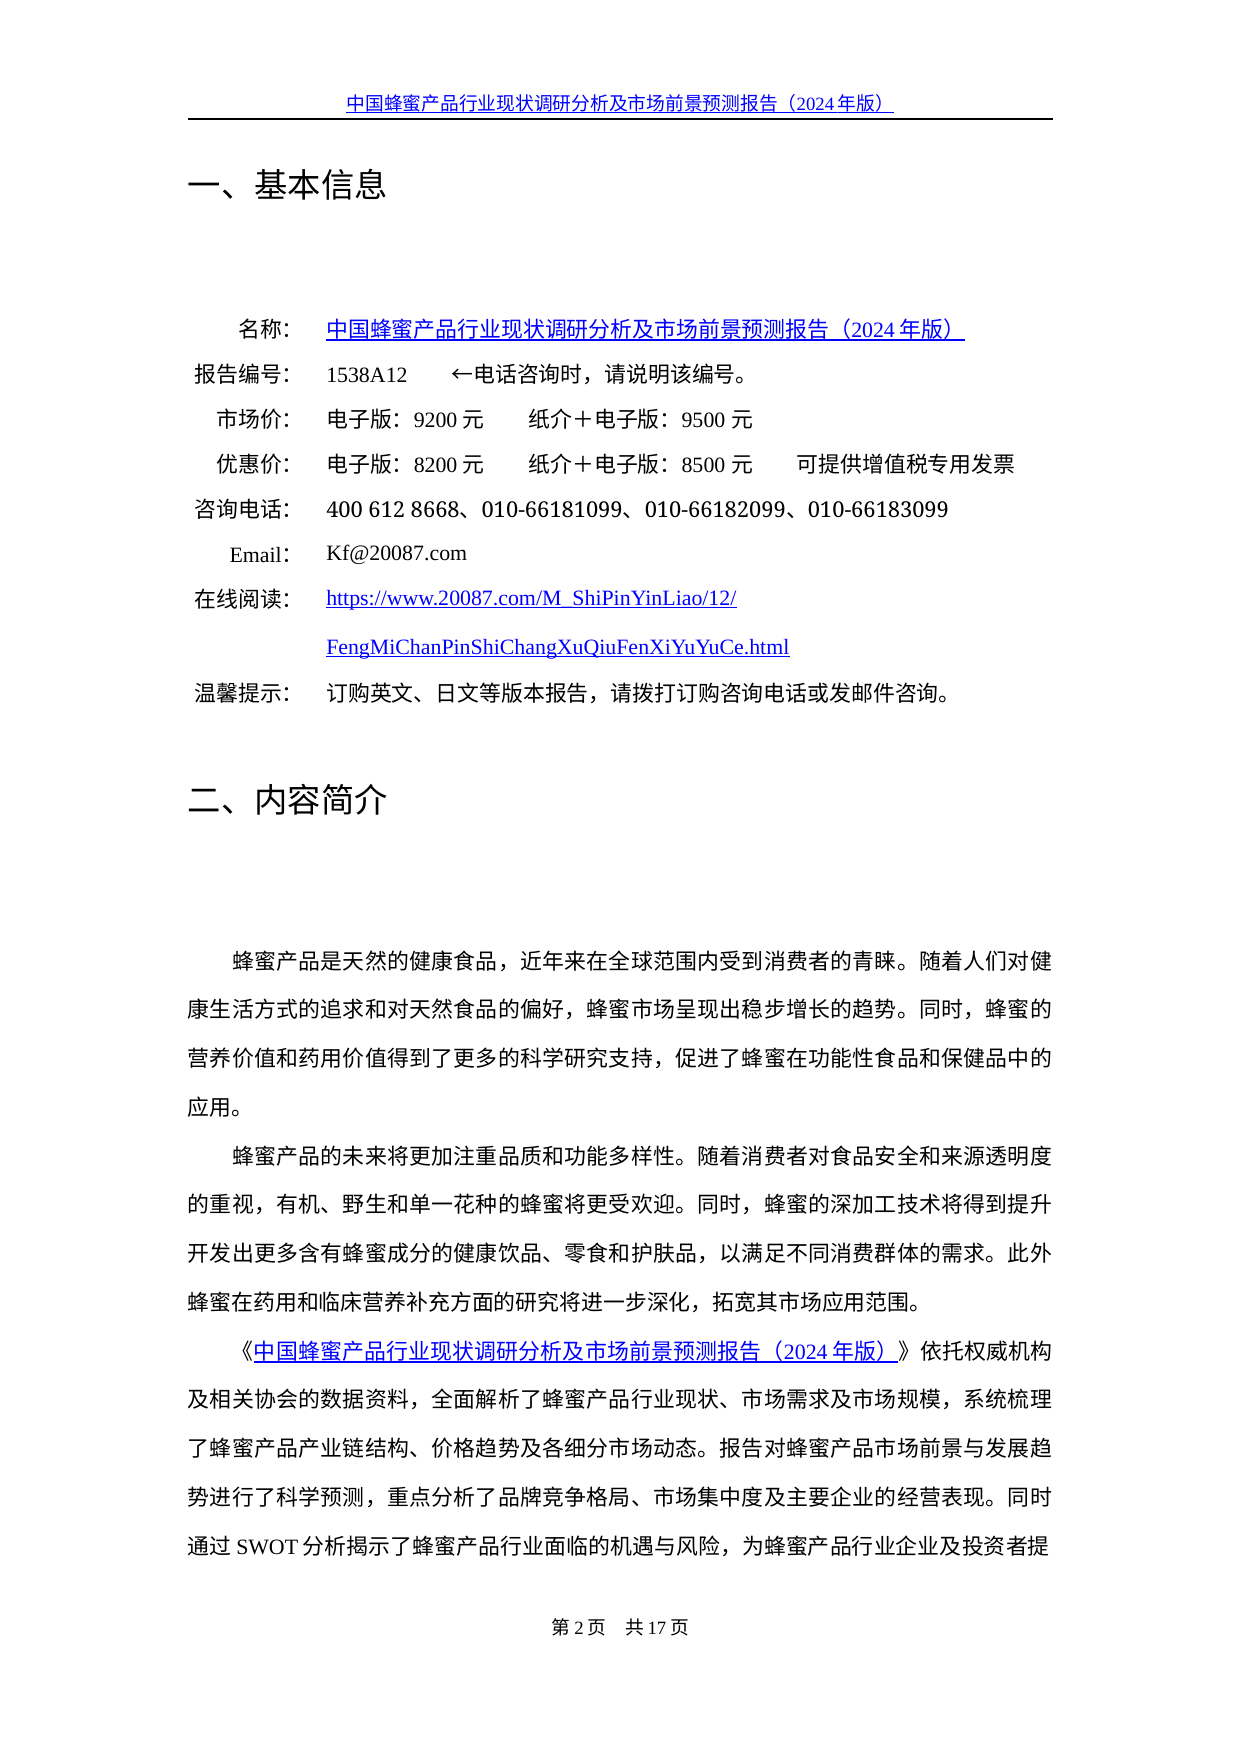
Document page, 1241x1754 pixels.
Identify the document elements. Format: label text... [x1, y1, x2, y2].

table_cell [315, 582, 1073, 675]
table_cell 电子版：8200 元 纸介＋电子版：8500 元 可提供增值税专用发票 [315, 447, 1073, 492]
table_cell 电子版：9200 元 纸介＋电子版：9500 元 [315, 402, 1073, 447]
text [187, 943, 1053, 1561]
table_cell 400 612 8668、010-66181099、010-66182099、010-66183099 [315, 492, 1073, 537]
table_cell 报告编号： [167, 357, 315, 402]
table_cell 订购英文、日文等版本报告，请拨打订购咨询电话或发邮件咨询。 [315, 675, 1073, 720]
table_cell 温馨提示： [167, 675, 315, 720]
table_cell 优惠价： [167, 447, 315, 492]
table_cell 市场价： [167, 402, 315, 447]
table_cell 在线阅读： [167, 582, 315, 675]
table_header 名称： [167, 312, 315, 357]
table_cell 咨询电话： [167, 492, 315, 537]
table_header 中国蜂蜜产品行业现状调研分析及市场前景预测报告（2024年版） [315, 312, 1073, 357]
title 二、内容简介 [187, 766, 1053, 831]
title 一、基本信息 [187, 150, 1053, 215]
table_cell Kf@20087.com [315, 537, 1073, 582]
table_cell 1538A12 ←电话咨询时，请说明该编号。 [315, 357, 1073, 402]
table_cell Email： [167, 537, 315, 582]
